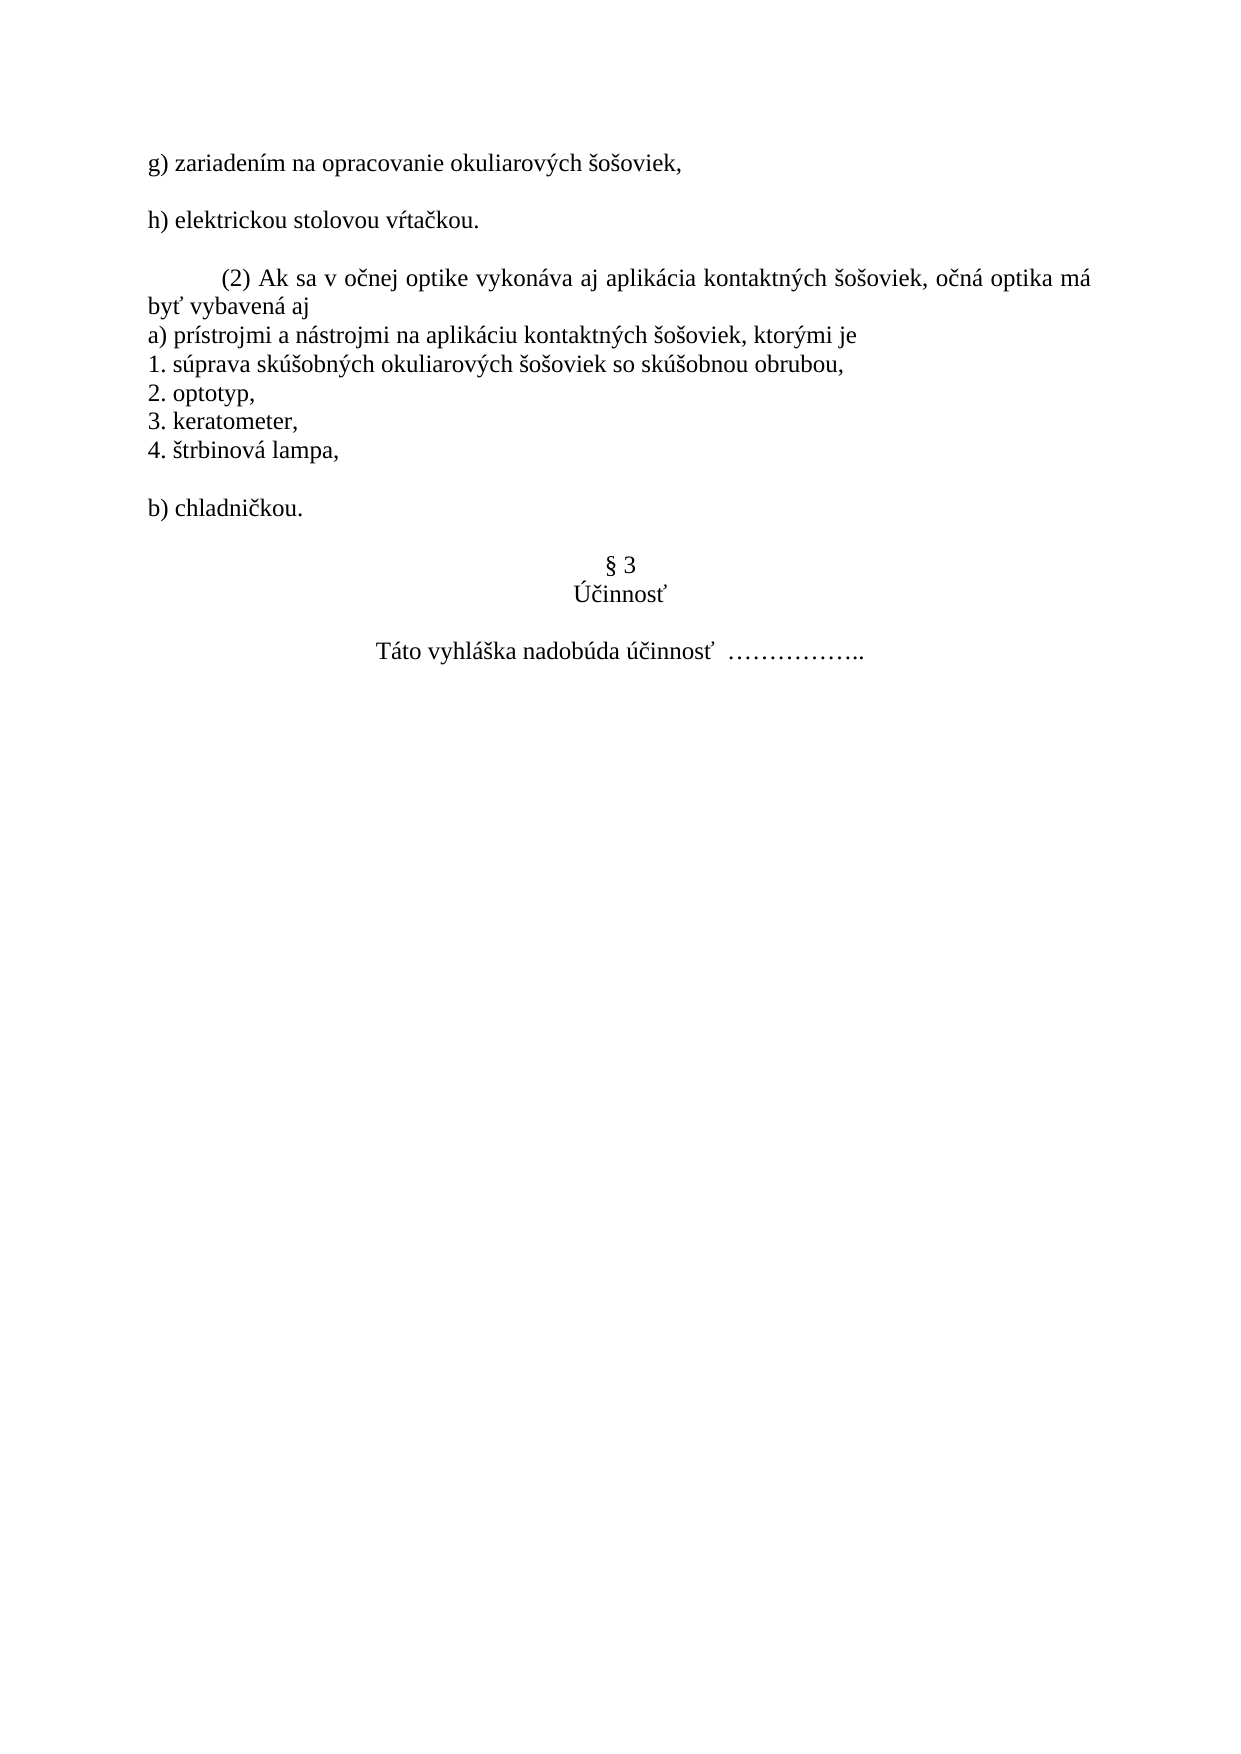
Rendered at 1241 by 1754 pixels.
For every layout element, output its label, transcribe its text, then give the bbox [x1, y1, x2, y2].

text b) chladničkou. [148, 493, 1093, 521]
text h) elektrickou stolovou vŕtačkou. [148, 205, 1093, 234]
text Účinnosť [148, 579, 1093, 608]
text 3. keratometer, [148, 406, 1093, 435]
text 1. súprava skúšobných okuliarových šošoviek so skúšobnou obrubou, [148, 349, 1093, 378]
text 2. optotyp, [148, 378, 1093, 406]
text g) zariadením na opracovanie okuliarových šošoviek, [148, 148, 1093, 176]
text a) prístrojmi a nástrojmi na aplikáciu kontaktných šošoviek, ktorými je [148, 320, 1093, 349]
text (2) Ak sa v očnej optike vykonáva aj aplikácia kontaktných šošoviek, očná optika má byť vybavená aj [148, 263, 1093, 320]
text 4. štrbinová lampa, [148, 435, 1093, 464]
text § 3 [148, 550, 1093, 579]
text Táto vyhláška nadobúda účinnosť …………….. [148, 636, 1093, 665]
